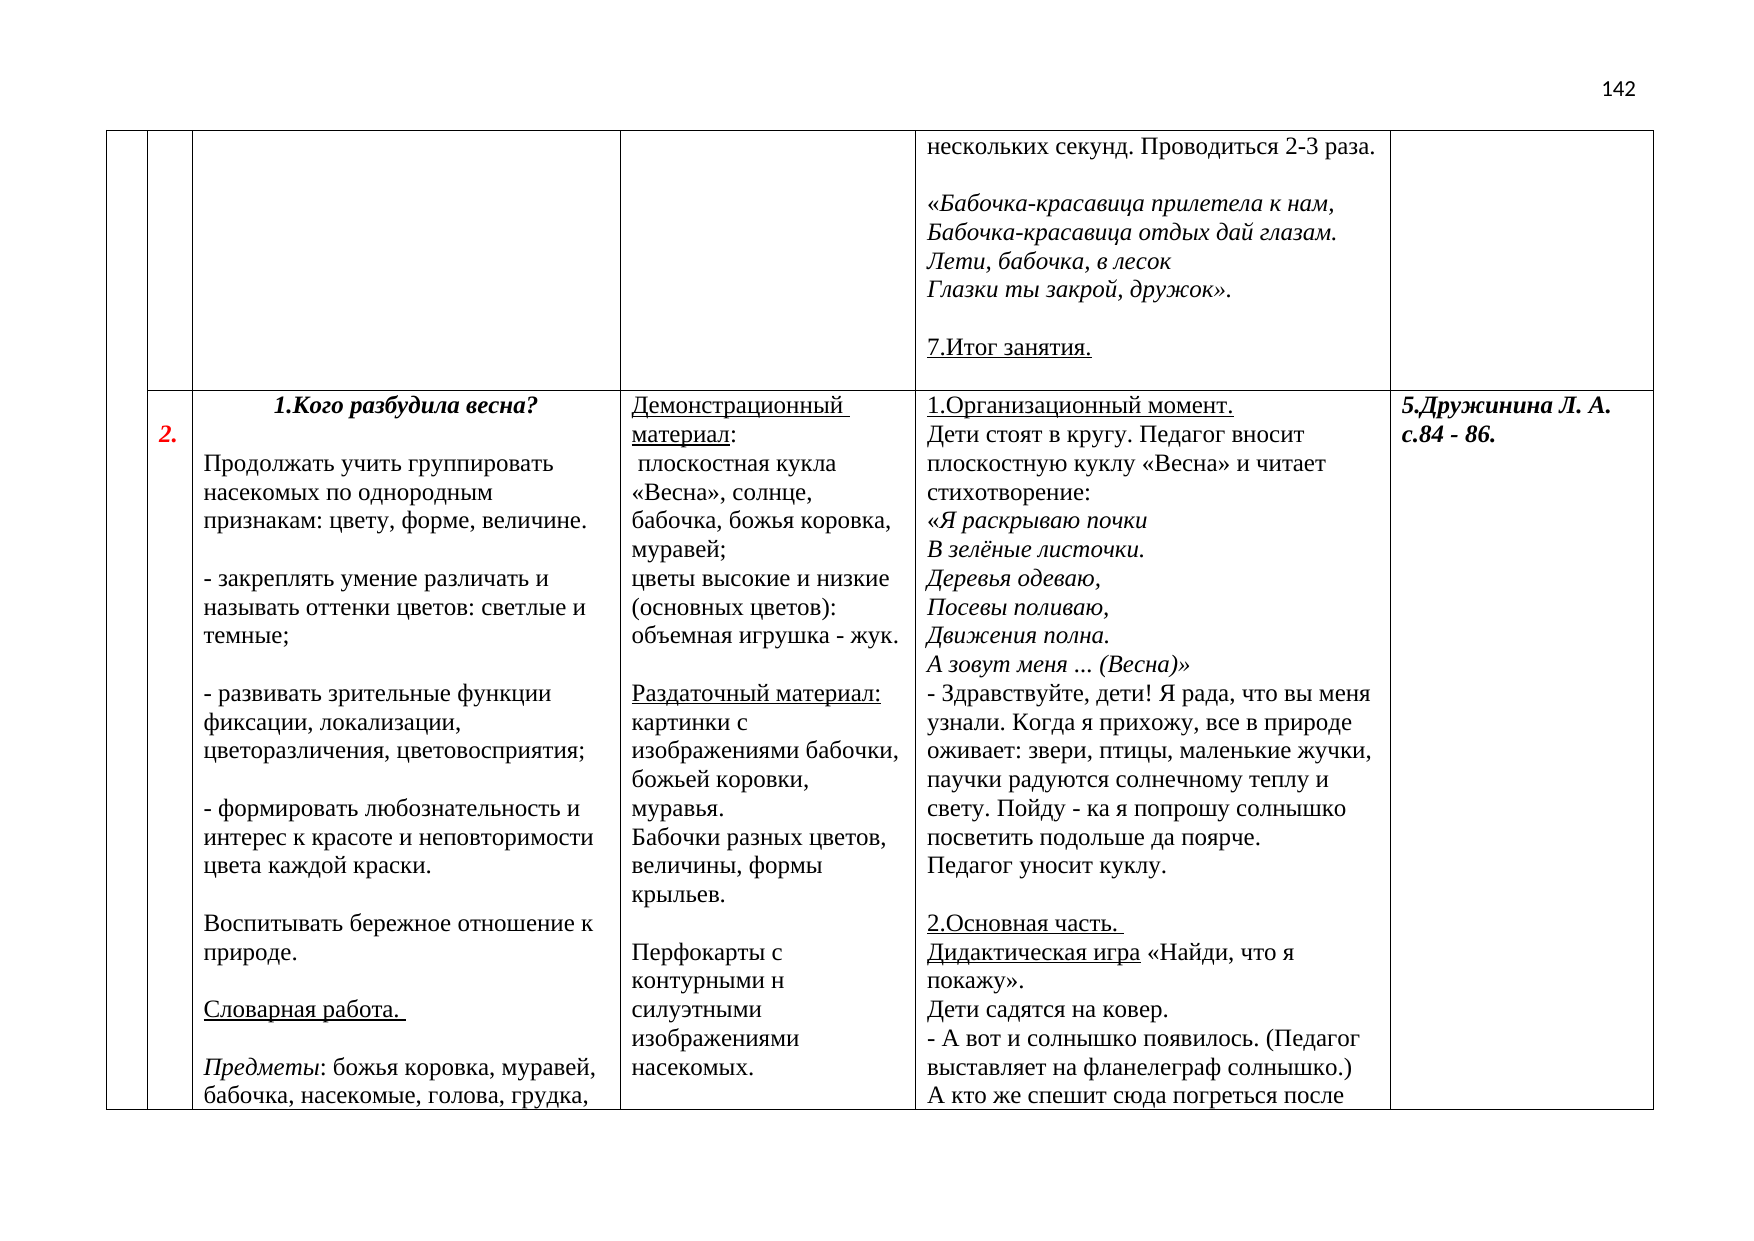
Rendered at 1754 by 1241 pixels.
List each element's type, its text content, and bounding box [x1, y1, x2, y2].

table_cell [193, 391, 620, 1109]
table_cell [621, 131, 915, 389]
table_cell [916, 131, 1390, 389]
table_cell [193, 131, 620, 389]
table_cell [621, 391, 915, 1109]
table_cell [1391, 131, 1653, 389]
table_cell 2. [148, 391, 192, 1109]
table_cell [916, 391, 1390, 1109]
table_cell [1391, 391, 1653, 1109]
